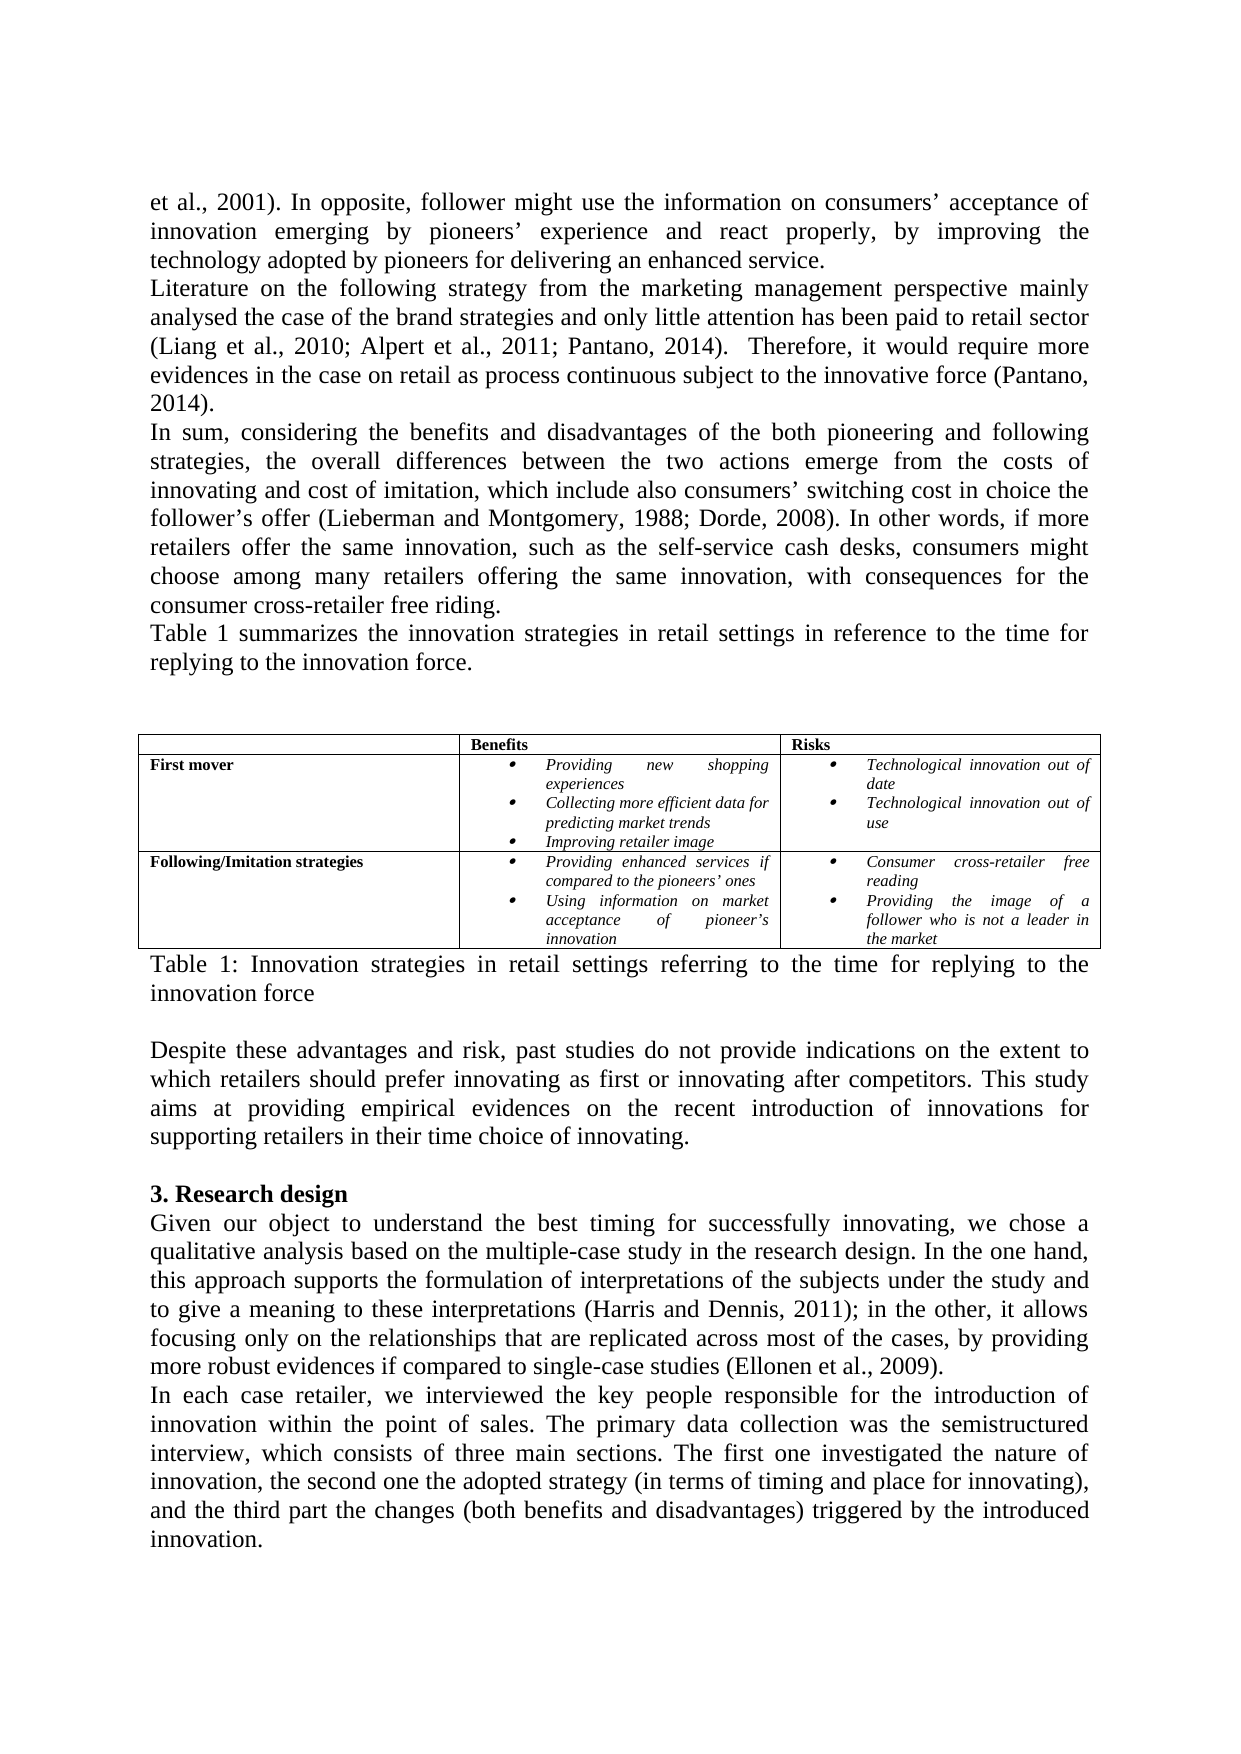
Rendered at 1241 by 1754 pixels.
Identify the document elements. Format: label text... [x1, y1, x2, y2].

table_header Benefits [460, 735, 780, 754]
table_cell Providing new shopping experiences Collecting more efficient data for predicting market trends Improving retailer image [460, 755, 780, 851]
text 3. Research design [150, 1179, 1090, 1208]
table_cell First mover [139, 755, 459, 851]
text Table 1: Innovation strategies in retail settings referring to the time for replying to the innovation force [150, 949, 1090, 1006]
table_cell Following/Imitation strategies [139, 852, 459, 948]
text In sum, considering the benefits and disadvantages of the both pioneering and following strategies, the overall differences between the two actions emerge from the costs of innovating and cost of imitation, which include also consumers’ switching cost in choice the follower’s offer (Lieberman and Montgomery, 1988; Dorde, 2008). In other words, if more retailers offer the same innovation, such as the self-service cash desks, consumers might choose among many retailers offering the same innovation, with consequences for the consumer cross-retailer free riding. [150, 417, 1090, 618]
table_cell Consumer cross-retailer free reading Providing the image of a follower who is not a leader in the market [781, 852, 1100, 948]
text Given our object to understand the best timing for successfully innovating, we chose a qualitative analysis based on the multiple-case study in the research design. In the one hand, this approach supports the formulation of interpretations of the subjects under the study and to give a meaning to these interpretations (Harris and Dennis, 2011); in the other, it allows focusing only on the relationships that are replicated across most of the cases, by providing more robust evidences if compared to single-case studies (Ellonen et al., 2009). [150, 1208, 1090, 1380]
table_cell Technological innovation out of date Technological innovation out of use [781, 755, 1100, 851]
table_header [139, 735, 459, 754]
table_header Risks [781, 735, 1100, 754]
table_cell Providing enhanced services if compared to the pioneers’ ones Using information on market acceptance of pioneer’s innovation [460, 852, 780, 948]
text Literature on the following strategy from the marketing management perspective mainly analysed the case of the brand strategies and only little attention has been paid to retail sector (Liang et al., 2010; Alpert et al., 2011; Pantano, 2014). Therefore, it would require more evidences in the case on retail as process continuous subject to the innovative force (Pantano, 2014). [150, 273, 1090, 417]
text In each case retailer, we interviewed the key people responsible for the introduction of innovation within the point of sales. The primary data collection was the semistructured interview, which consists of three main sections. The first one investigated the nature of innovation, the second one the adopted strategy (in terms of timing and place for innovating), and the third part the changes (both benefits and disadvantages) triggered by the introduced innovation. [150, 1380, 1090, 1553]
text Table 1 summarizes the innovation strategies in retail settings in reference to the time for replying to the innovation force. [150, 618, 1090, 676]
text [150, 187, 1090, 273]
text Despite these advantages and risk, past studies do not provide indications on the extent to which retailers should prefer innovating as first or innovating after competitors. This study aims at providing empirical evidences on the recent introduction of innovations for supporting retailers in their time choice of innovating. [150, 1035, 1090, 1150]
